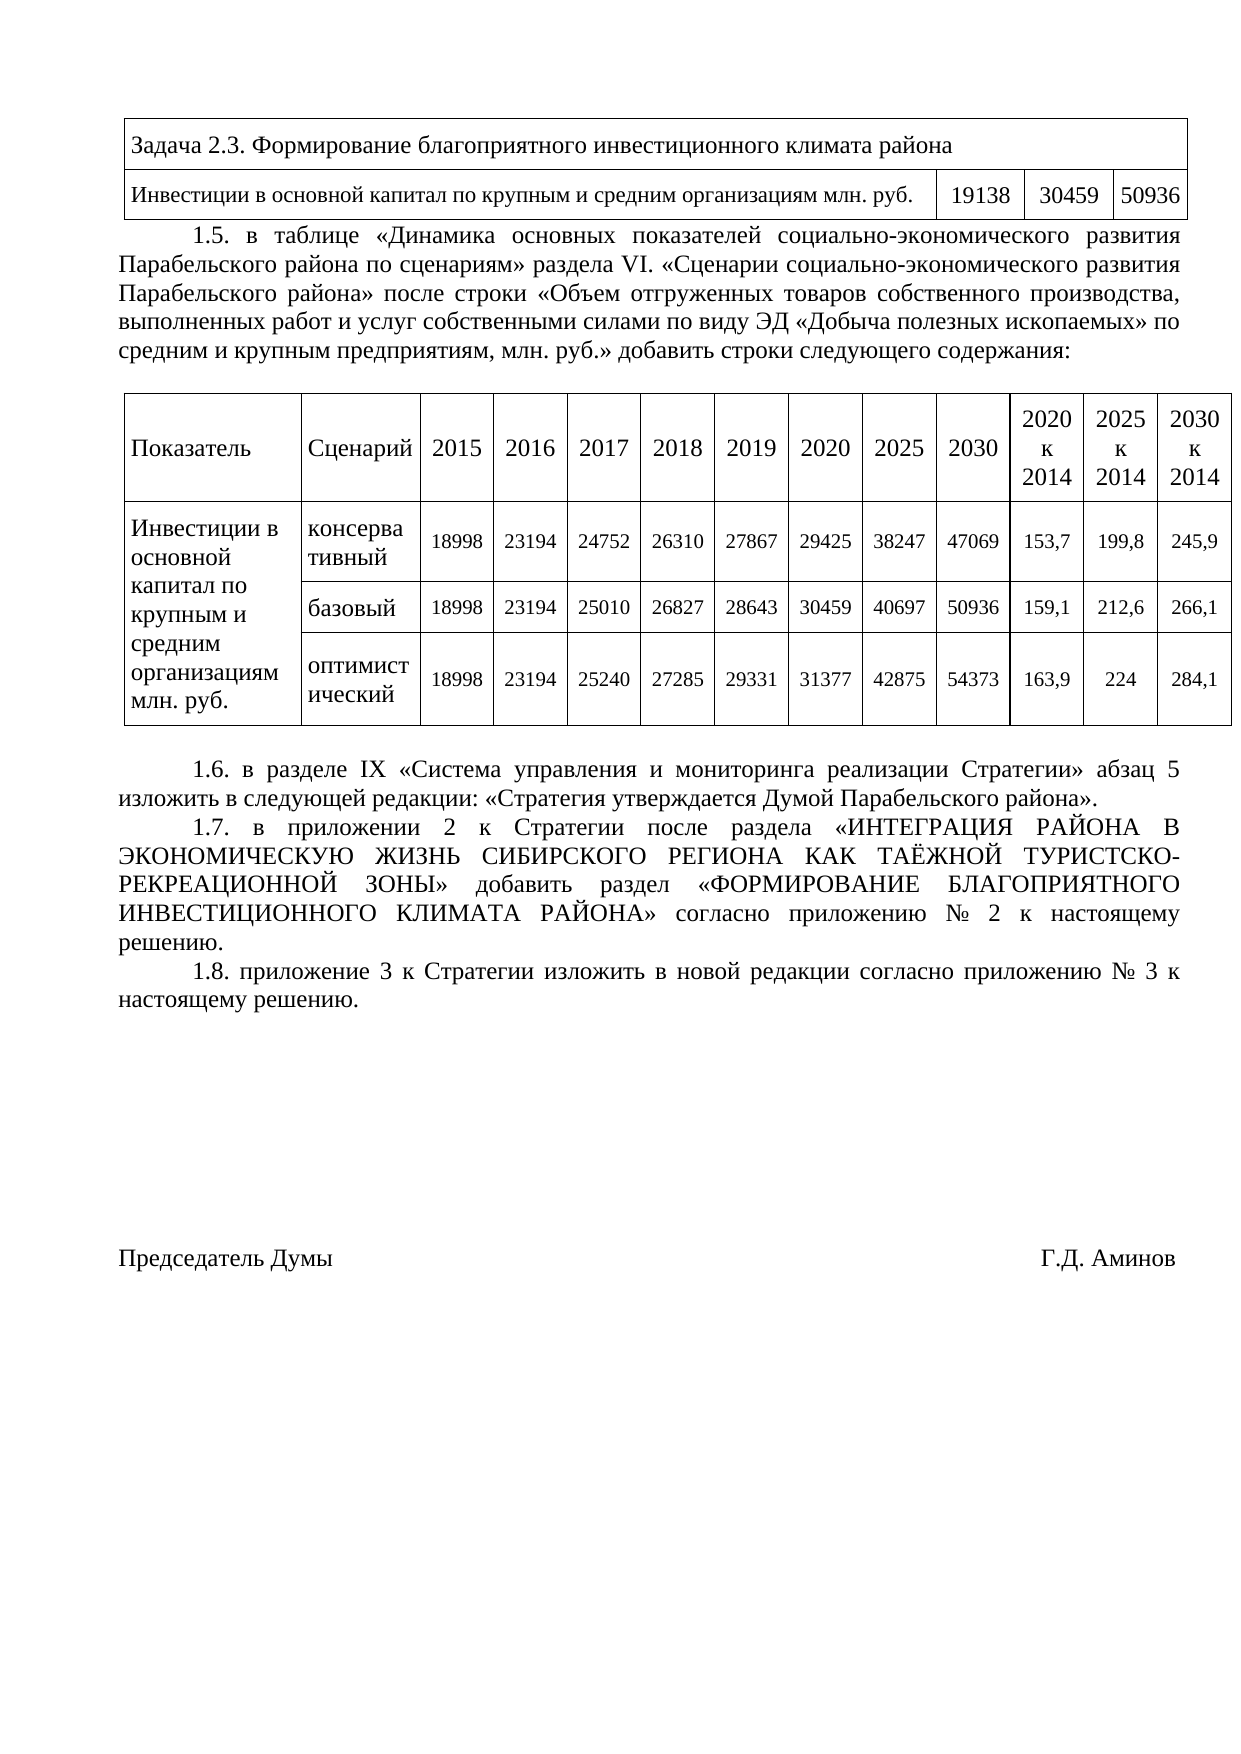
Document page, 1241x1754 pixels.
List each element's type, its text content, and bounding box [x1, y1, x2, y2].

table_cell консервативный [302, 502, 420, 581]
table_header 2017 [568, 394, 640, 501]
table_header 2015 [421, 394, 493, 501]
table_cell 25010 [568, 582, 640, 632]
table_header Сценарий [302, 394, 420, 501]
table_cell 54373 [937, 633, 1009, 725]
table_header 2020 [789, 394, 862, 501]
table_cell 266,1 [1158, 582, 1231, 632]
table_cell 159,1 [1011, 582, 1083, 632]
table_cell 224 [1084, 633, 1157, 725]
table_cell 50936 [937, 582, 1009, 632]
table_header 2018 [641, 394, 714, 501]
table_cell 153,7 [1011, 502, 1083, 581]
table_cell Инвестиции в основной капитал по крупным и средним организациям млн. руб. [125, 170, 936, 219]
text 1.8. приложение 3 к Стратегии изложить в новой редакции согласно приложению № 3 к настоящему решению. [118, 956, 1181, 1013]
table_cell 26827 [641, 582, 714, 632]
table_header 2025 [863, 394, 936, 501]
table_cell оптимистический [302, 633, 420, 725]
table_cell 23194 [494, 633, 567, 725]
table_cell 245,9 [1158, 502, 1231, 581]
table_cell 26310 [641, 502, 714, 581]
table_header 2019 [715, 394, 788, 501]
table_header 2025 к 2014 [1084, 394, 1157, 501]
table_header 2020 к 2014 [1011, 394, 1083, 501]
table_header 2030 [937, 394, 1009, 501]
table_header 2016 [494, 394, 567, 501]
table_cell 18998 [421, 582, 493, 632]
table_cell 42875 [863, 633, 936, 725]
table_cell 27867 [715, 502, 788, 581]
table_cell 38247 [863, 502, 936, 581]
table_cell 29331 [715, 633, 788, 725]
table_cell 28643 [715, 582, 788, 632]
table_cell 47069 [937, 502, 1009, 581]
table_header Показатель [125, 394, 301, 501]
table_cell 30459 [1025, 170, 1113, 219]
table_cell 50936 [1114, 170, 1187, 219]
table_header 2030 к 2014 [1158, 394, 1231, 501]
table_cell 18998 [421, 502, 493, 581]
table_cell Инвестиции в основной капитал по крупным и средним организациям млн. руб. [125, 502, 301, 725]
table_cell 29425 [789, 502, 862, 581]
text 1.5. в таблице «Динамика основных показателей социально-экономического развития Парабельского района по сценариям» раздела VI. «Сценарии социально-экономического развития Парабельского района» после строки «Объем отгруженных товаров собственного производства, выполненных работ и услуг собственными силами по виду ЭД «Добыча полезных ископаемых» по средним и крупным предприятиям, млн. руб.» добавить строки следующего содержания: [118, 220, 1181, 364]
table_cell 27285 [641, 633, 714, 725]
table_cell 163,9 [1011, 633, 1083, 725]
table_cell 19138 [937, 170, 1024, 219]
table_cell 284,1 [1158, 633, 1231, 725]
text 1.6. в разделе IX «Система управления и мониторинга реализации Стратегии» абзац 5 изложить в следующей редакции: «Стратегия утверждается Думой Парабельского района». [118, 754, 1181, 812]
table_cell 25240 [568, 633, 640, 725]
table_cell 24752 [568, 502, 640, 581]
text Председатель Думы Г.Д. Аминов [118, 1243, 1181, 1272]
table_cell 23194 [494, 582, 567, 632]
table_cell базовый [302, 582, 420, 632]
table_header Задача 2.3. Формирование благоприятного инвестиционного климата района [125, 119, 1187, 169]
table_cell 23194 [494, 502, 567, 581]
table_cell 31377 [789, 633, 862, 725]
table_cell 40697 [863, 582, 936, 632]
text 1.7. в приложении 2 к Стратегии после раздела «ИНТЕГРАЦИЯ РАЙОНА В ЭКОНОМИЧЕСКУЮ ЖИЗНЬ СИБИРСКОГО РЕГИОНА КАК ТАЁЖНОЙ ТУРИСТСКО-РЕКРЕАЦИОННОЙ ЗОНЫ» добавить раздел «ФОРМИРОВАНИЕ БЛАГОПРИЯТНОГО ИНВЕСТИЦИОННОГО КЛИМАТА РАЙОНА» согласно приложению № 2 к настоящему решению. [118, 812, 1181, 956]
table_cell 30459 [789, 582, 862, 632]
table_cell 212,6 [1084, 582, 1157, 632]
table_cell 199,8 [1084, 502, 1157, 581]
table_cell 18998 [421, 633, 493, 725]
